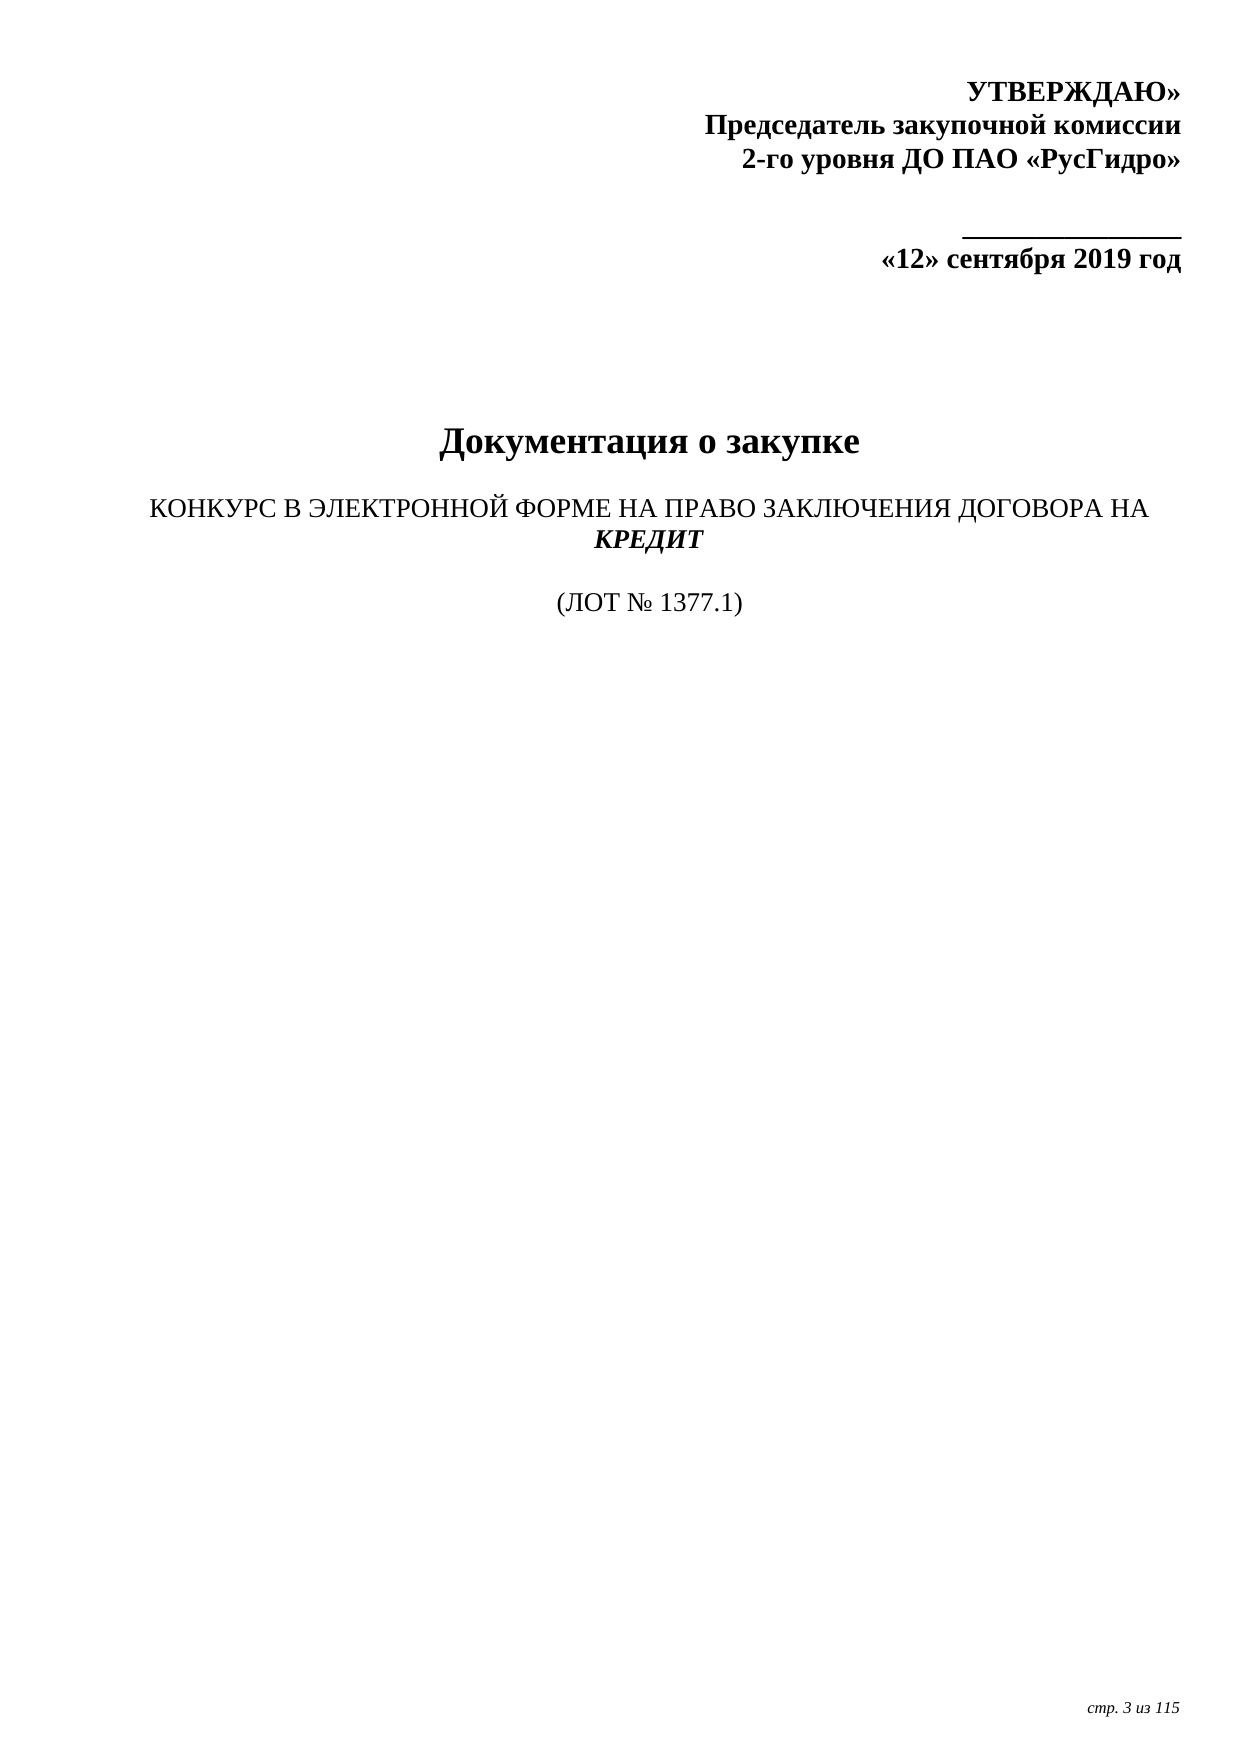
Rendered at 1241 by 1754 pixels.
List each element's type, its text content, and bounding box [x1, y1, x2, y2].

text Документация о закупке [118, 418, 1181, 461]
text 2-го уровня ДО ПАО «РусГидро» [634, 141, 1181, 174]
text «12» сентября 2019 год [634, 242, 1181, 275]
text (ЛОТ № 1377.1) [118, 586, 1181, 617]
text УТВЕРЖДАЮ» [634, 74, 1181, 107]
text КОНКУРС В ЭЛЕКТРОННОЙ ФОРМЕ НА ПРАВО ЗАКЛЮЧЕНИЯ ДОГОВОРА НА КРЕДИТ [118, 492, 1181, 555]
text _______________ [634, 208, 1181, 242]
text Председатель закупочной комиссии [634, 107, 1181, 141]
